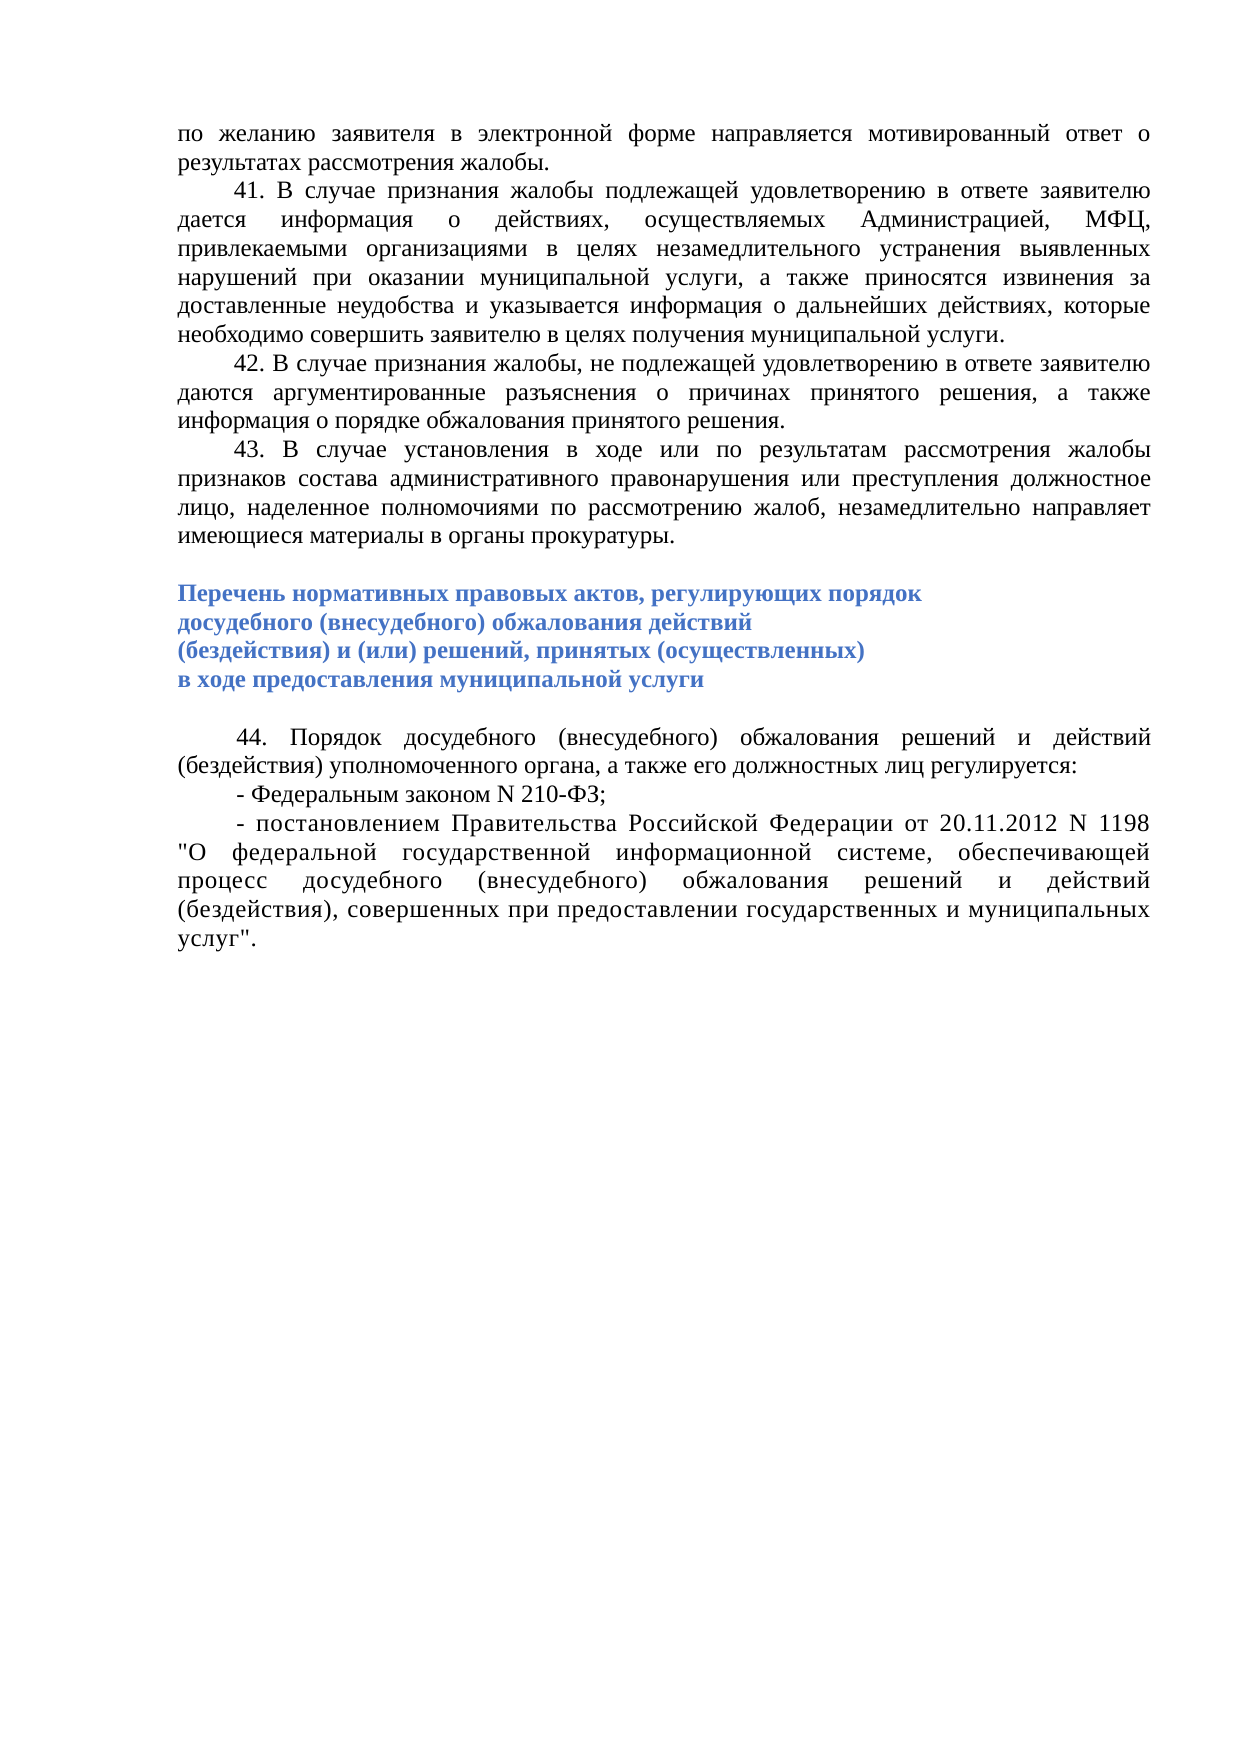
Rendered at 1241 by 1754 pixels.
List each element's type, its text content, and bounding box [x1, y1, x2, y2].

text 44. Порядок досудебного (внесудебного) обжалования решений и действий (бездействия) уполномоченного органа, а также его должностных лиц регулируется: [177, 722, 1152, 779]
text 43. В случае установления в ходе или по результатам рассмотрения жалобы признаков состава административного правонарушения или преступления должностное лицо, наделенное полномочиями по рассмотрению жалоб, незамедлительно направляет имеющиеся материалы в органы прокуратуры. [177, 434, 1152, 549]
subtitle (бездействия) и (или) решений, принятых (осуществленных) [117, 636, 1152, 664]
subtitle досудебного (внесудебного) обжалования действий [117, 607, 1152, 636]
subtitle в ходе предоставления муниципальной услуги [117, 664, 1152, 693]
text - Федеральным законом N 210-ФЗ; [177, 779, 1152, 808]
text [177, 118, 1152, 176]
text - постановлением Правительства Российской Федерации от 20.11.2012 N 1198 "О федеральной государственной информационной системе, обеспечивающей процесс досудебного (внесудебного) обжалования решений и действий (бездействия), совершенных при предоставлении государственных и муниципальных услуг". [177, 808, 1152, 952]
subtitle Перечень нормативных правовых актов, регулирующих порядок [117, 578, 1152, 607]
text 42. В случае признания жалобы, не подлежащей удовлетворению в ответе заявителю даются аргументированные разъяснения о причинах принятого решения, а также информация о порядке обжалования принятого решения. [177, 348, 1152, 434]
text 41. В случае признания жалобы подлежащей удовлетворению в ответе заявителю дается информация о действиях, осуществляемых Администрацией, МФЦ, привлекаемыми организациями в целях незамедлительного устранения выявленных нарушений при оказании муниципальной услуги, а также приносятся извинения за доставленные неудобства и указывается информация о дальнейших действиях, которые необходимо совершить заявителю в целях получения муниципальной услуги. [177, 176, 1152, 348]
